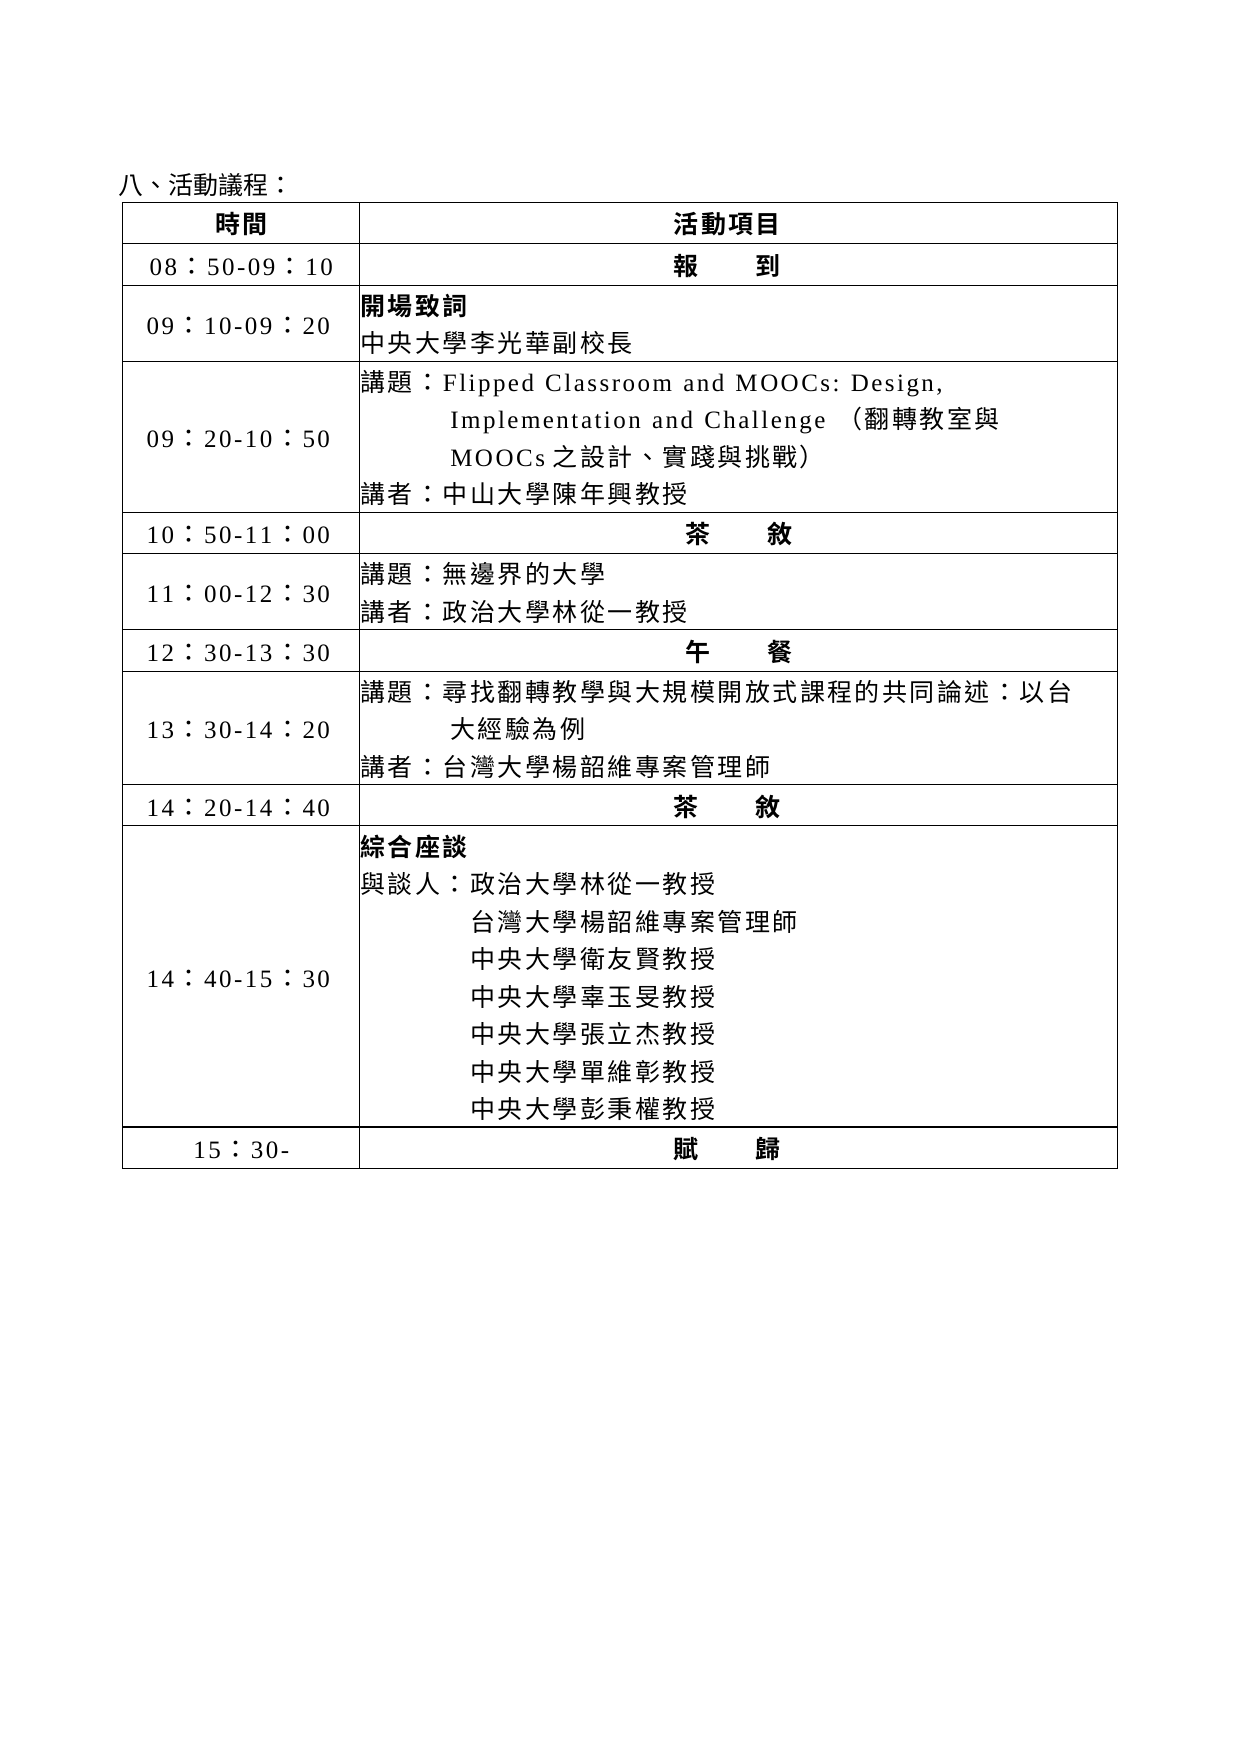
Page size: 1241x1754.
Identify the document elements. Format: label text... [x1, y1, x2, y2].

list 活動議程： [118, 164, 1122, 202]
table_cell 13：30-14：20 [123, 672, 359, 784]
table_cell 報 到 [360, 244, 1117, 285]
table_header 時間 [123, 203, 359, 243]
table_header 活動項目 [360, 203, 1117, 243]
table_cell 14：20-14：40 [123, 785, 359, 825]
table_cell 綜合座談 與談人：政治大學林從一教授 台灣大學楊韶維專案管理師 中央大學衛友賢教授 中央大學辜玉旻教授 中央大學張立杰教授 中央大學單維彰教授 中央大學彭秉權教授 [360, 826, 1117, 1126]
table_cell 講題：尋找翻轉教學與大規模開放式課程的共同論述：以台大經驗為例 講者：台灣大學楊韶維專案管理師 [360, 672, 1117, 784]
table_cell 講題：無邊界的大學 講者：政治大學林從一教授 [360, 554, 1117, 629]
table_cell 11：00-12：30 [123, 554, 359, 629]
table_cell 12：30-13：30 [123, 630, 359, 671]
table_cell 14：40-15：30 [123, 826, 359, 1126]
table_cell 茶 敘 [360, 785, 1117, 825]
table_cell 15：30- [123, 1128, 359, 1168]
table_cell 10：50-11：00 [123, 513, 359, 553]
table_cell 賦 歸 [360, 1128, 1117, 1168]
table_cell 開場致詞 中央大學李光華副校長 [360, 286, 1117, 361]
table_cell 講題：Flipped Classroom and MOOCs: Design, Implementation and Challenge （翻轉教室與MOOCs之設計、實踐與挑戰） 講者：中山大學陳年興教授 [360, 362, 1117, 512]
table_cell 09：20-10：50 [123, 362, 359, 512]
table_cell 09：10-09：20 [123, 286, 359, 361]
table_cell 08：50-09：10 [123, 244, 359, 285]
table_cell 茶 敘 [360, 513, 1117, 553]
table_cell 午 餐 [360, 630, 1117, 671]
